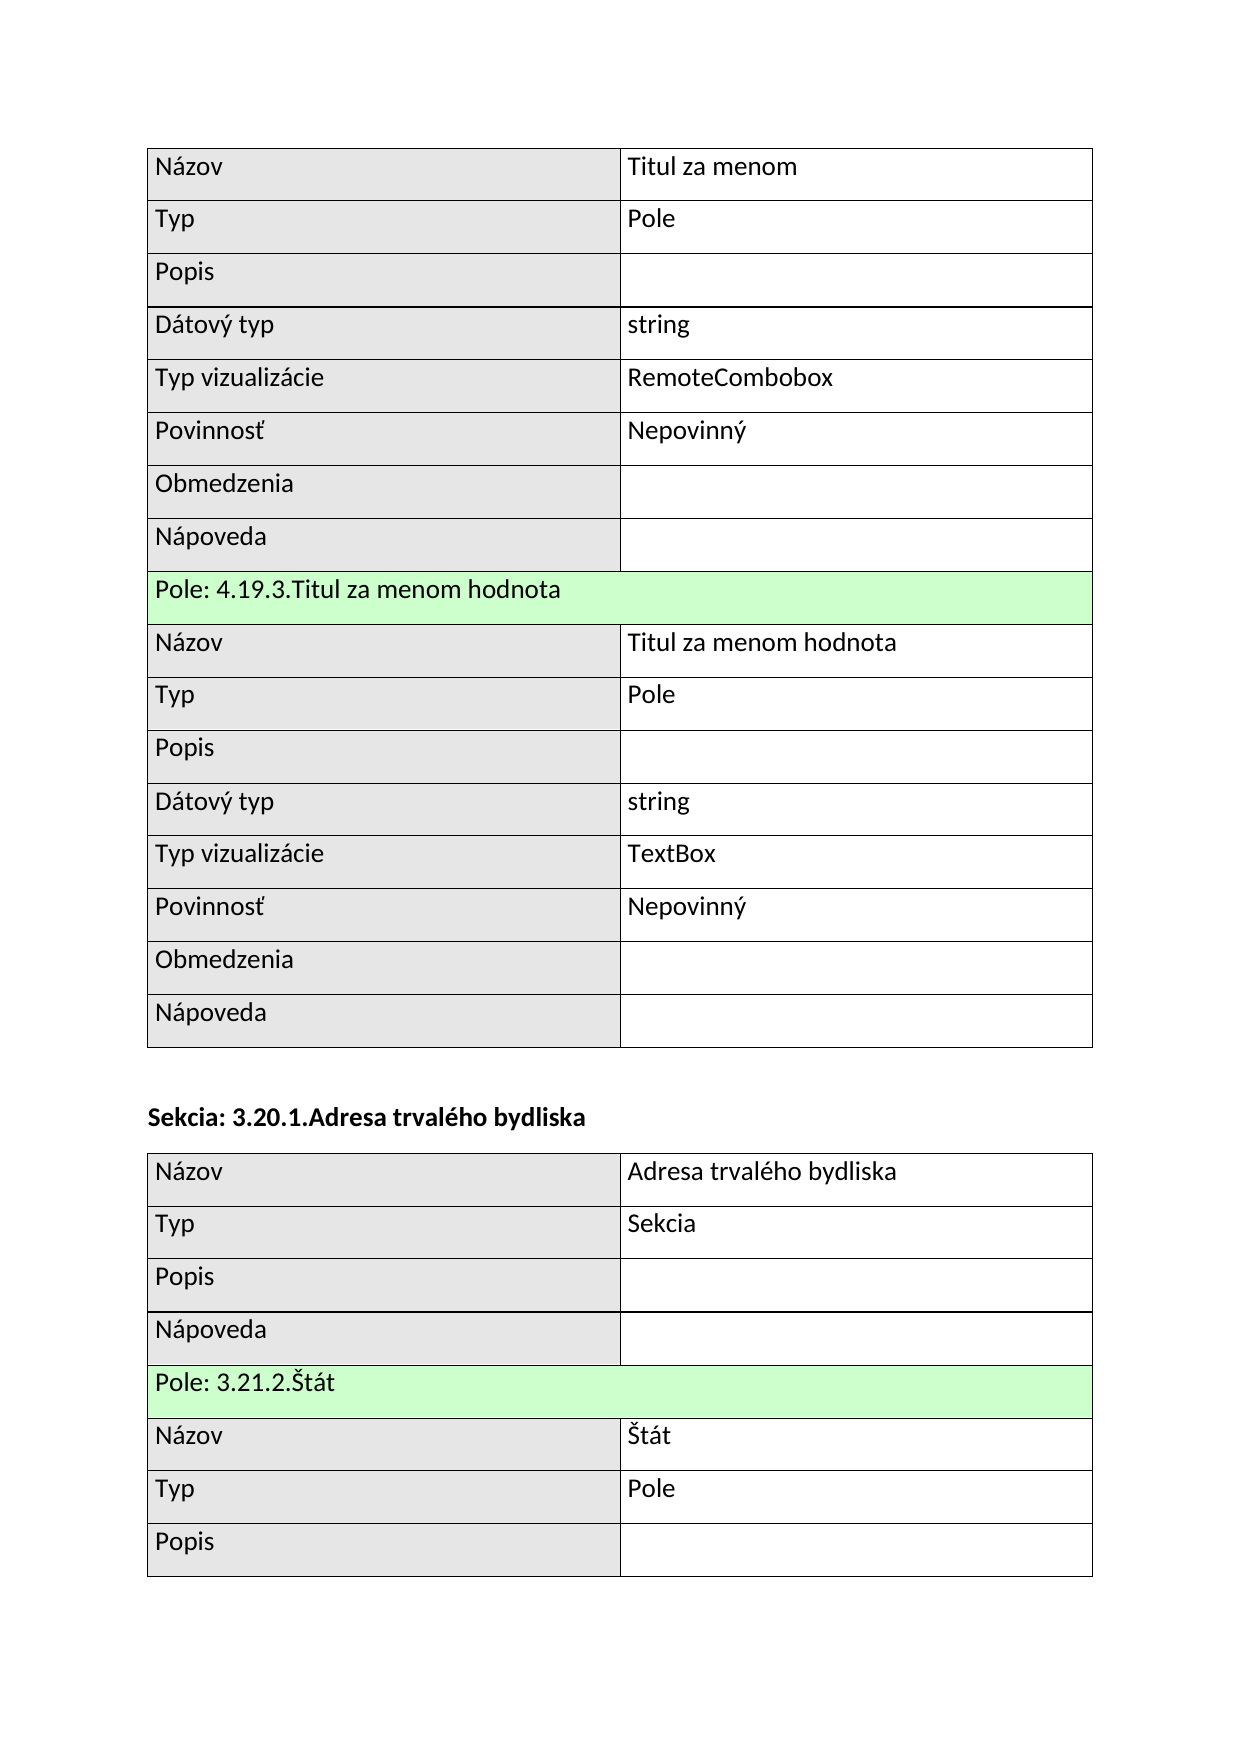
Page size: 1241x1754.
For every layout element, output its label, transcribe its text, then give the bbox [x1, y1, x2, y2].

table_cell Typ vizualizácie [148, 836, 620, 888]
table_cell string [621, 308, 1092, 359]
table_cell [621, 1524, 1092, 1576]
table_cell Nápoveda [148, 995, 620, 1047]
table_cell [621, 466, 1092, 518]
table_cell [621, 519, 1092, 571]
table_cell [621, 1313, 1092, 1364]
table_cell Typ [148, 678, 620, 729]
table_cell Pole: 4.19.3.Titul za menom hodnota [148, 572, 1092, 624]
table_cell Pole [621, 201, 1092, 253]
text Sekcia: 3.20.1.Adresa trvalého bydliska [148, 1100, 1093, 1133]
table_cell Popis [148, 1524, 620, 1576]
table_cell string [621, 784, 1092, 835]
table_cell Štát [621, 1419, 1092, 1470]
table_cell RemoteCombobox [621, 360, 1092, 412]
table_cell Pole [621, 1471, 1092, 1523]
table_cell [621, 731, 1092, 783]
table_cell Pole: 3.21.2.Štát [148, 1366, 1092, 1417]
table_cell Typ [148, 201, 620, 253]
table_cell TextBox [621, 836, 1092, 888]
table_cell Dátový typ [148, 308, 620, 359]
table_cell Názov [148, 625, 620, 677]
table_cell Typ [148, 1207, 620, 1258]
table_cell [621, 942, 1092, 994]
table_cell [621, 254, 1092, 306]
table_cell Nepovinný [621, 413, 1092, 465]
table_cell Sekcia [621, 1207, 1092, 1258]
table_cell Obmedzenia [148, 466, 620, 518]
table_cell Popis [148, 1259, 620, 1311]
table_cell Popis [148, 254, 620, 306]
table_cell Nápoveda [148, 1313, 620, 1364]
table_cell Popis [148, 731, 620, 783]
table_cell Pole [621, 678, 1092, 729]
table_cell Titul za menom hodnota [621, 625, 1092, 677]
table_header Adresa trvalého bydliska [621, 1154, 1092, 1206]
table_cell Názov [148, 149, 620, 200]
table_cell Názov [148, 1419, 620, 1470]
table_cell Typ vizualizácie [148, 360, 620, 412]
table_cell Nepovinný [621, 889, 1092, 941]
table_cell [621, 1259, 1092, 1311]
table_cell Obmedzenia [148, 942, 620, 994]
table_cell Nápoveda [148, 519, 620, 571]
table_cell Dátový typ [148, 784, 620, 835]
table_cell [621, 995, 1092, 1047]
table_cell Titul za menom [621, 149, 1092, 200]
table_cell Povinnosť [148, 889, 620, 941]
table_cell Povinnosť [148, 413, 620, 465]
table_cell Typ [148, 1471, 620, 1523]
table_header Názov [148, 1154, 620, 1206]
